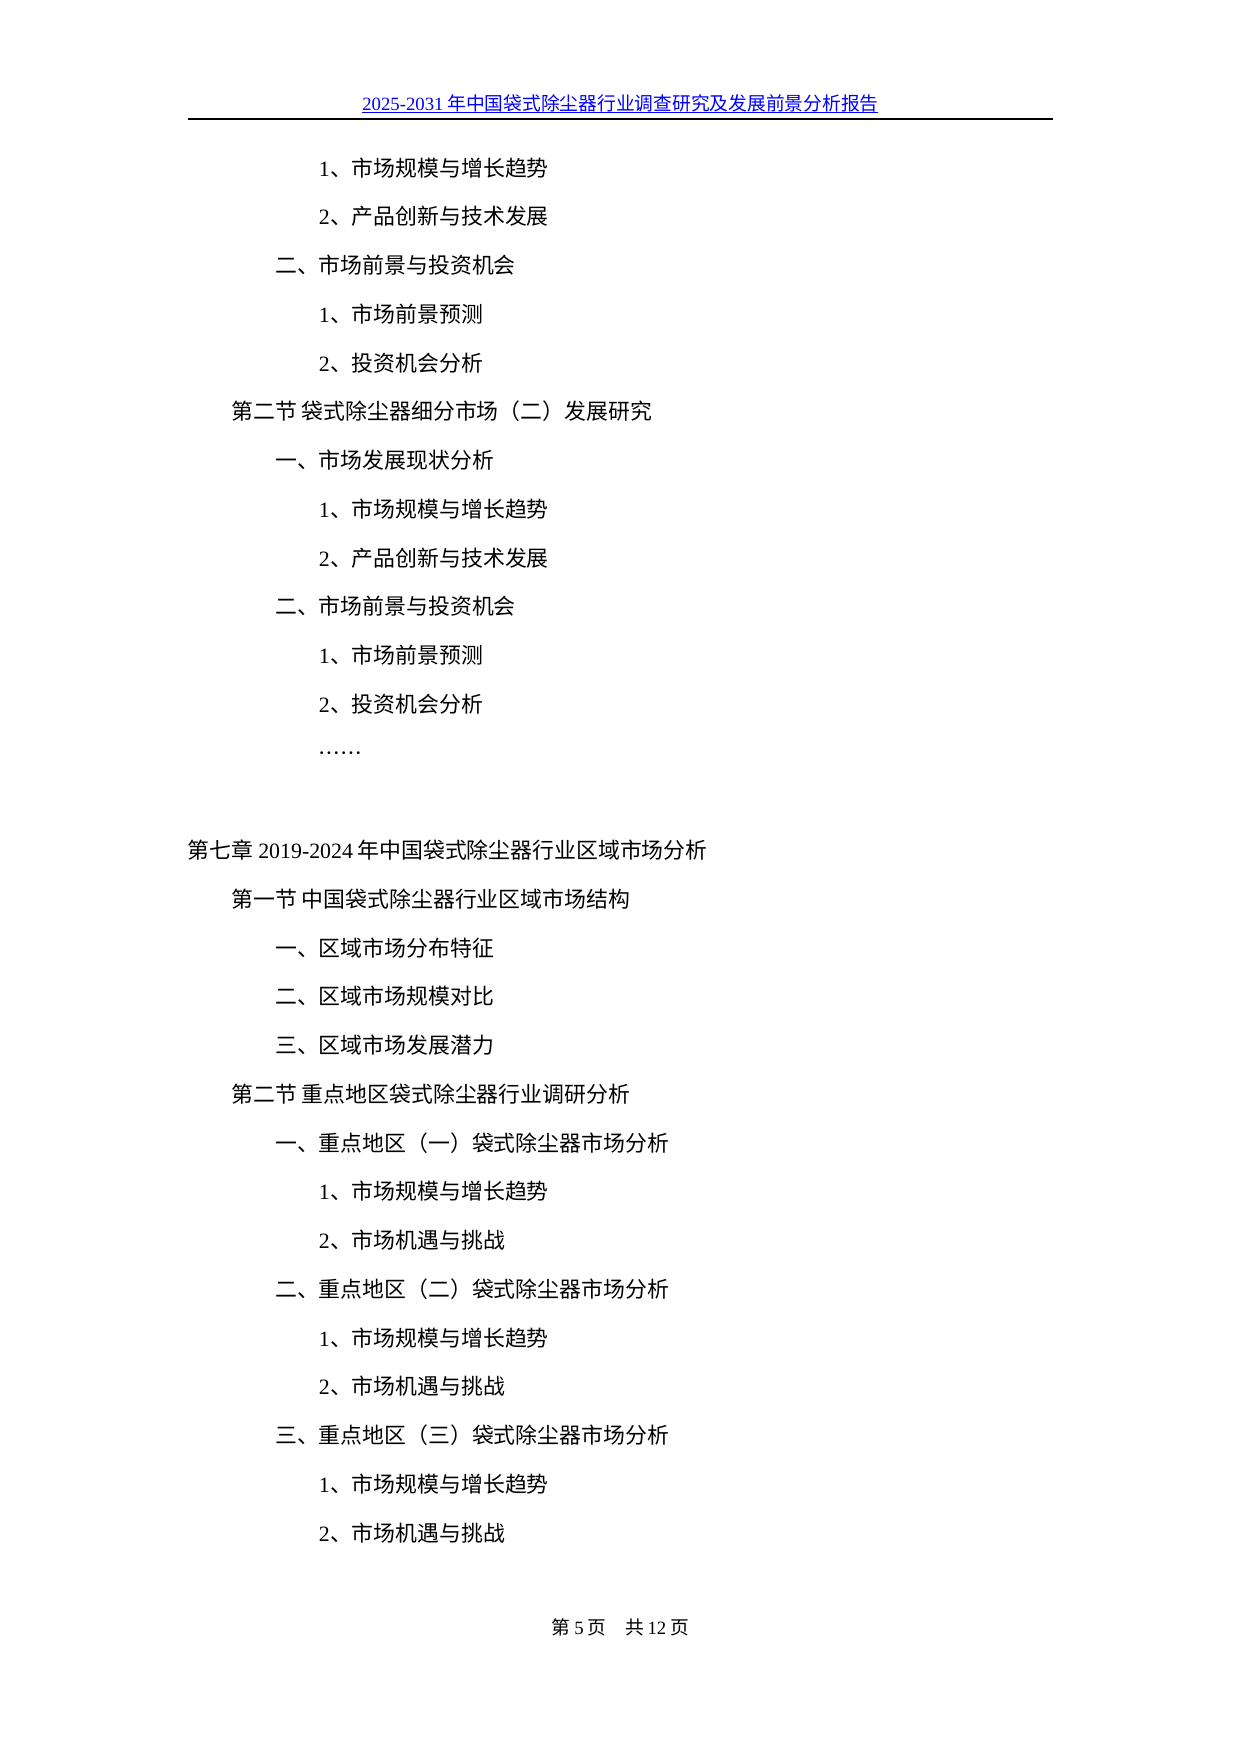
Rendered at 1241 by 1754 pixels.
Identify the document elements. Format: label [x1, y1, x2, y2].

text [187, 150, 1053, 1548]
